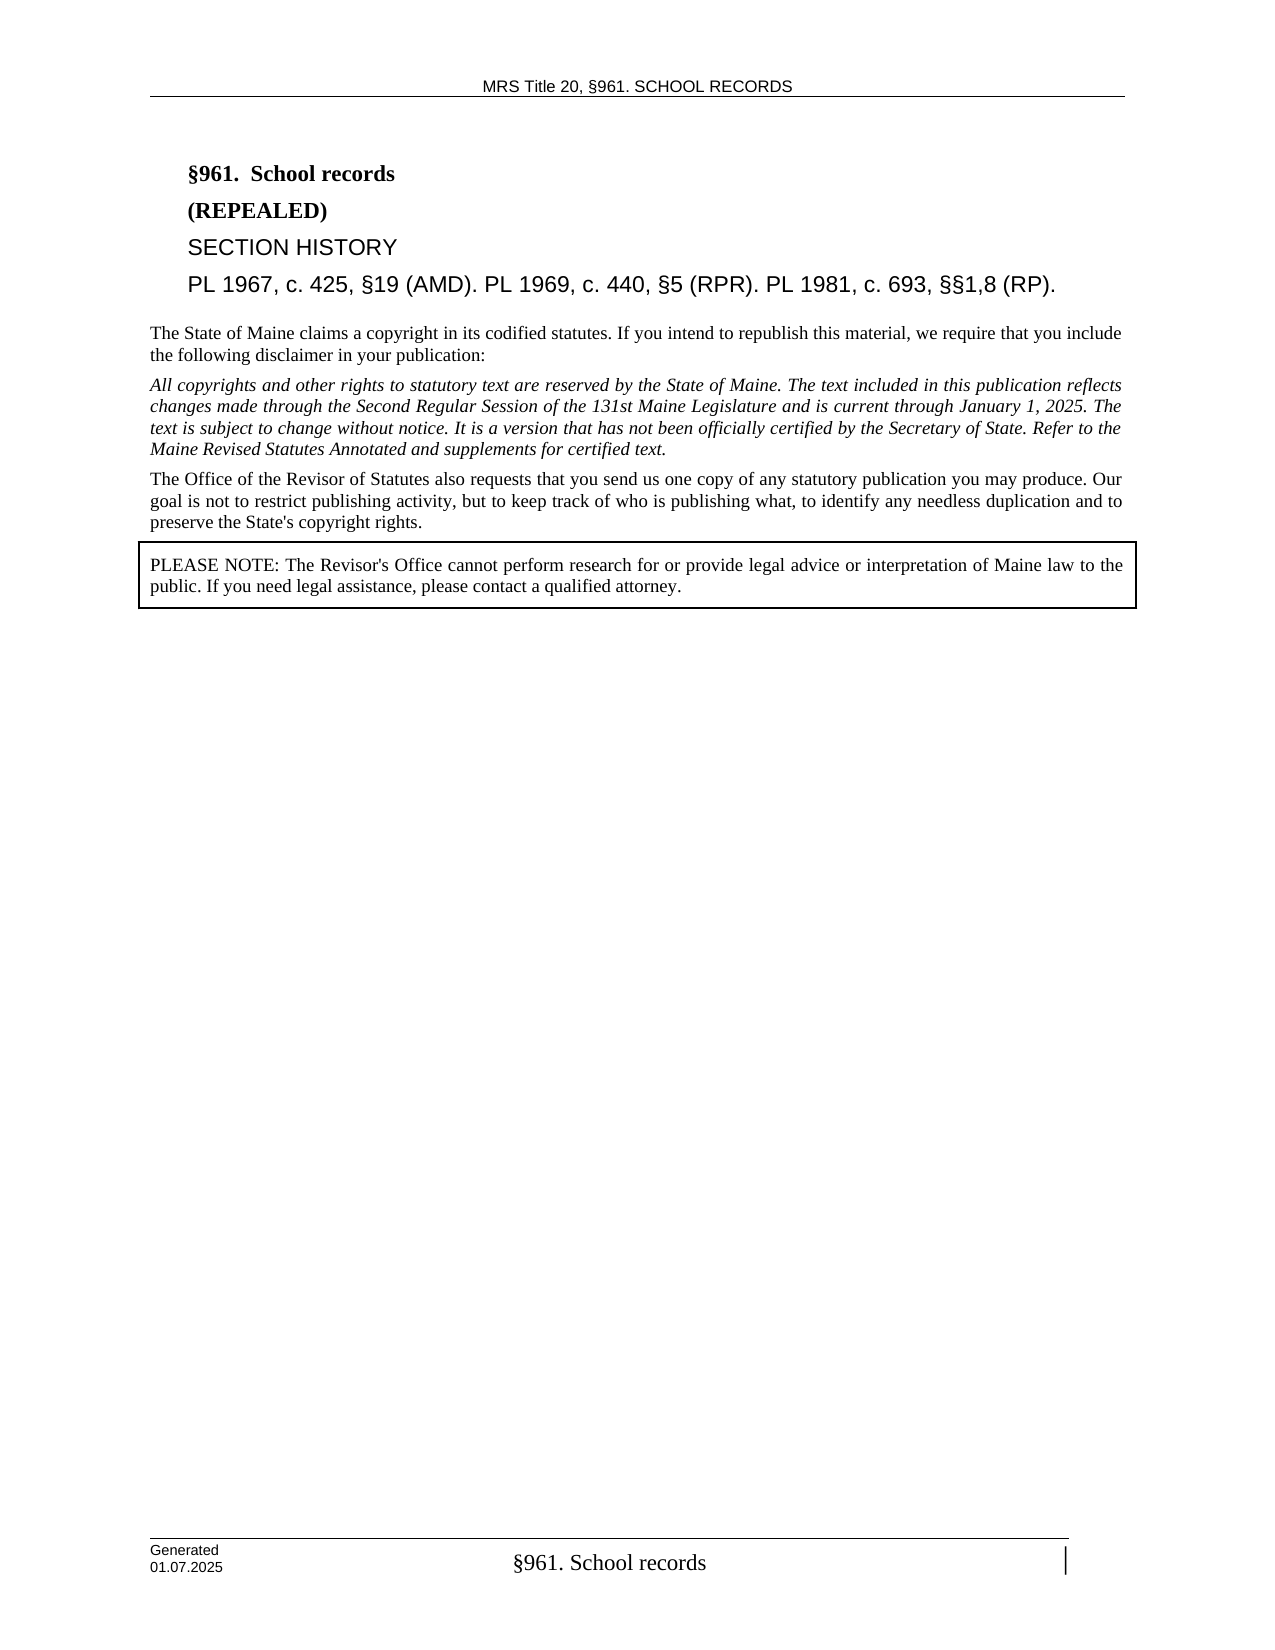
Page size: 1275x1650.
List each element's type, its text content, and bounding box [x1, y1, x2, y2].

text (REPEALED) [187, 197, 1125, 223]
text PLEASE NOTE: The Revisor's Office cannot perform research for or provide legal advice or interpretation of Maine law to the public. If you need legal assistance, please contact a qualified attorney. [140, 543, 1135, 607]
text §961. School records [187, 160, 1125, 187]
text All copyrights and other rights to statutory text are reserved by the State of Maine. The text included in this publication reflects changes made through the Second Regular Session of the 131st Maine Legislature and is current through January 1, 2025 . The text is subject to change without notice. It is a version that has not been officially certified by the Secretary of State. Refer to the Maine Revised Statutes Annotated and supplements for certified text. [150, 373, 1125, 460]
text The Office of the Revisor of Statutes also requests that you send us one copy of any statutory publication you may produce. Our goal is not to restrict publishing activity, but to keep track of who is publishing what, to identify any needless duplication and to preserve the State's copyright rights. [150, 468, 1125, 533]
text SECTION HISTORY [187, 234, 1125, 260]
text The State of Maine claims a copyright in its codified statutes. If you intend to republish this material, we require that you include the following disclaimer in your publication: [150, 322, 1125, 365]
text PL 1967, c. 425, §19 (AMD). PL 1969, c. 440, §5 (RPR). PL 1981, c. 693, §§1,8 (RP). [187, 271, 1125, 297]
